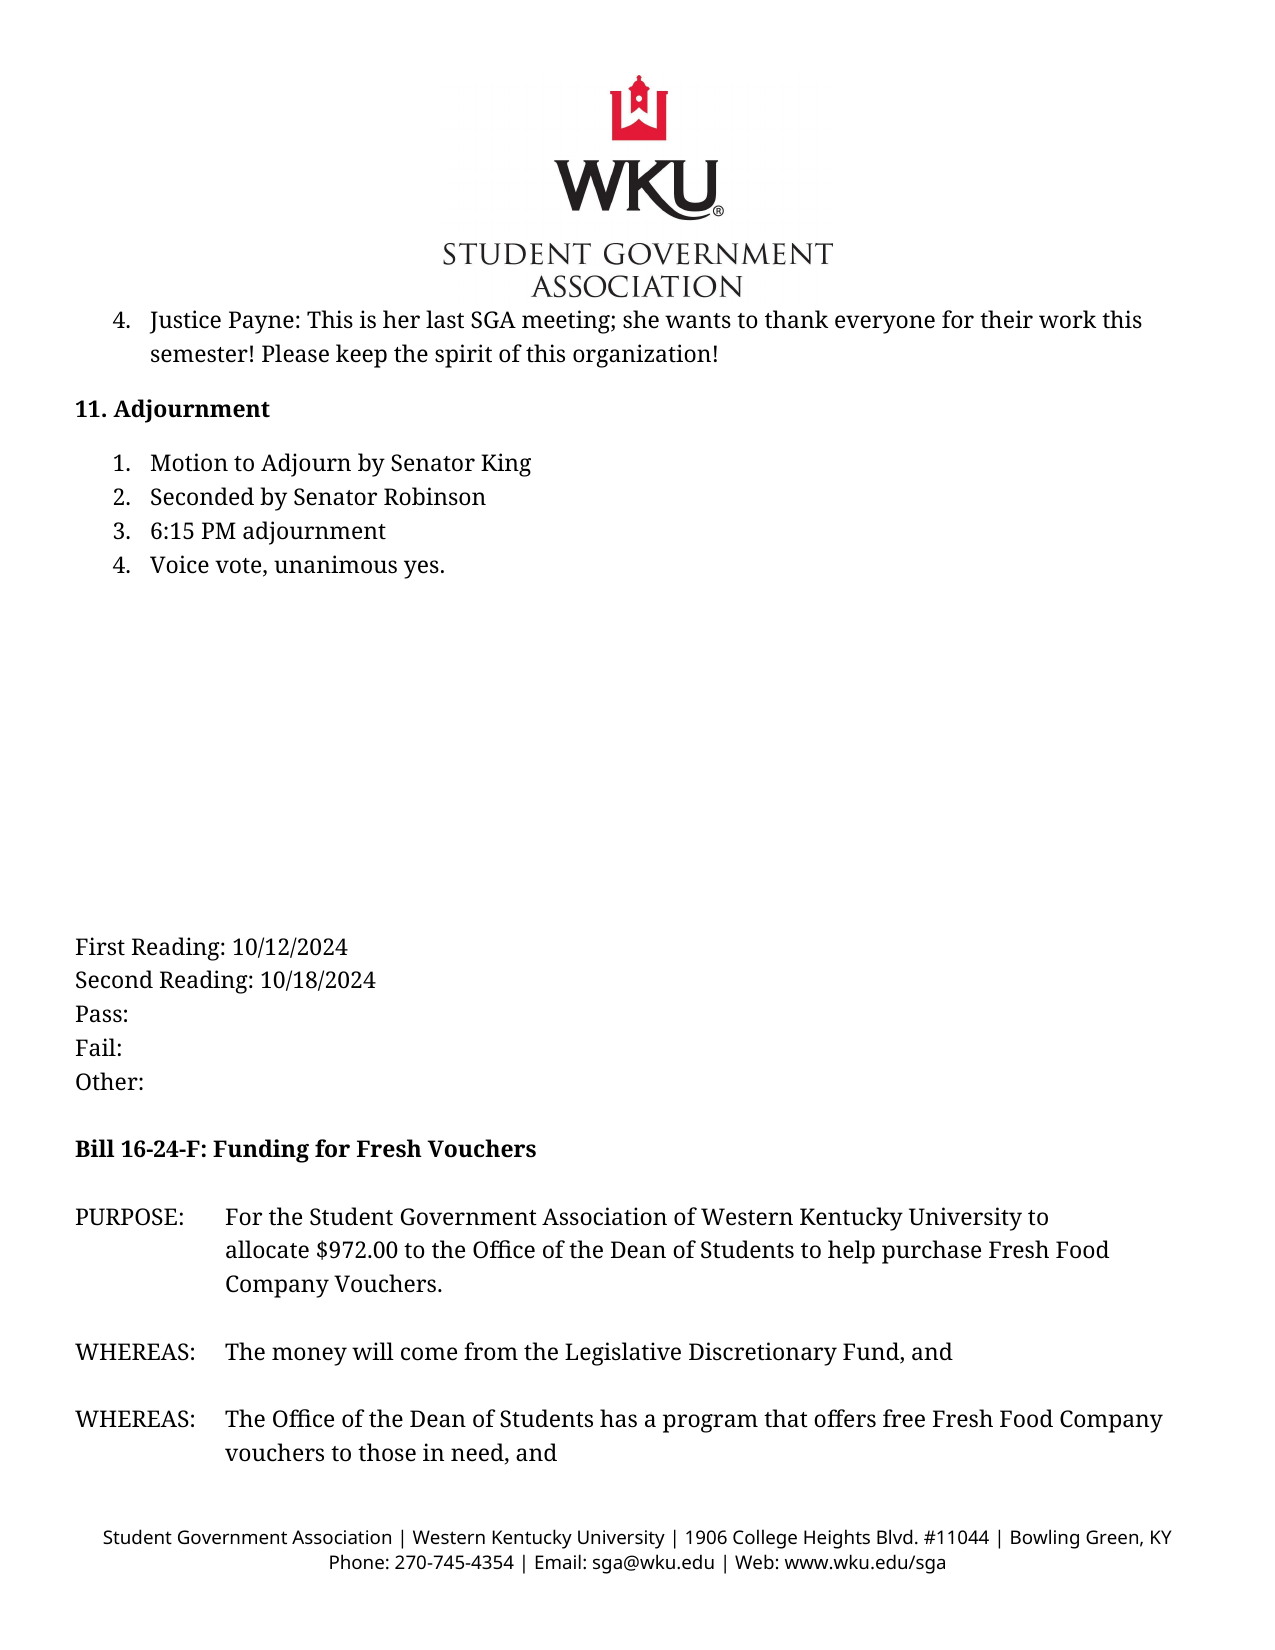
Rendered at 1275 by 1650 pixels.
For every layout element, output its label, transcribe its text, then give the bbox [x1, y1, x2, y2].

text Other: [75, 1066, 1200, 1097]
list Motion to Adjourn by Senator King [112, 447, 1200, 479]
list Justice Payne: This is her last SGA meeting; she wants to thank everyone for their work this semester! Please keep the spirit of this organization! [112, 304, 1200, 369]
list Seconded by Senator Robinson [112, 481, 1200, 512]
picture [441, 75, 834, 305]
text First Reading: 10/12/2024 Second Reading: 10/18/2024 Pass: [75, 931, 1200, 1029]
text PURPOSE: For the Student Government Association of Western Kentucky University to [75, 1201, 1200, 1232]
text allocate $972.00 to the Office of the Dean of Students to help purchase Fresh Food Company Vouchers. [225, 1234, 1200, 1299]
text WHEREAS: The money will come from the Legislative Discretionary Fund, and [75, 1336, 1200, 1367]
text WHEREAS: The Office of the Dean of Students has a program that offers free Fresh Food Company vouchers to those in need, and [75, 1403, 1200, 1468]
text Fail: [75, 1032, 1200, 1063]
text Bill 16-24-F: Funding for Fresh Vouchers [75, 1133, 1200, 1164]
list 6:15 PM adjournment [112, 515, 1200, 546]
list Voice vote, unanimous yes. [112, 549, 1200, 580]
text 11. Adjournment [75, 393, 1200, 424]
